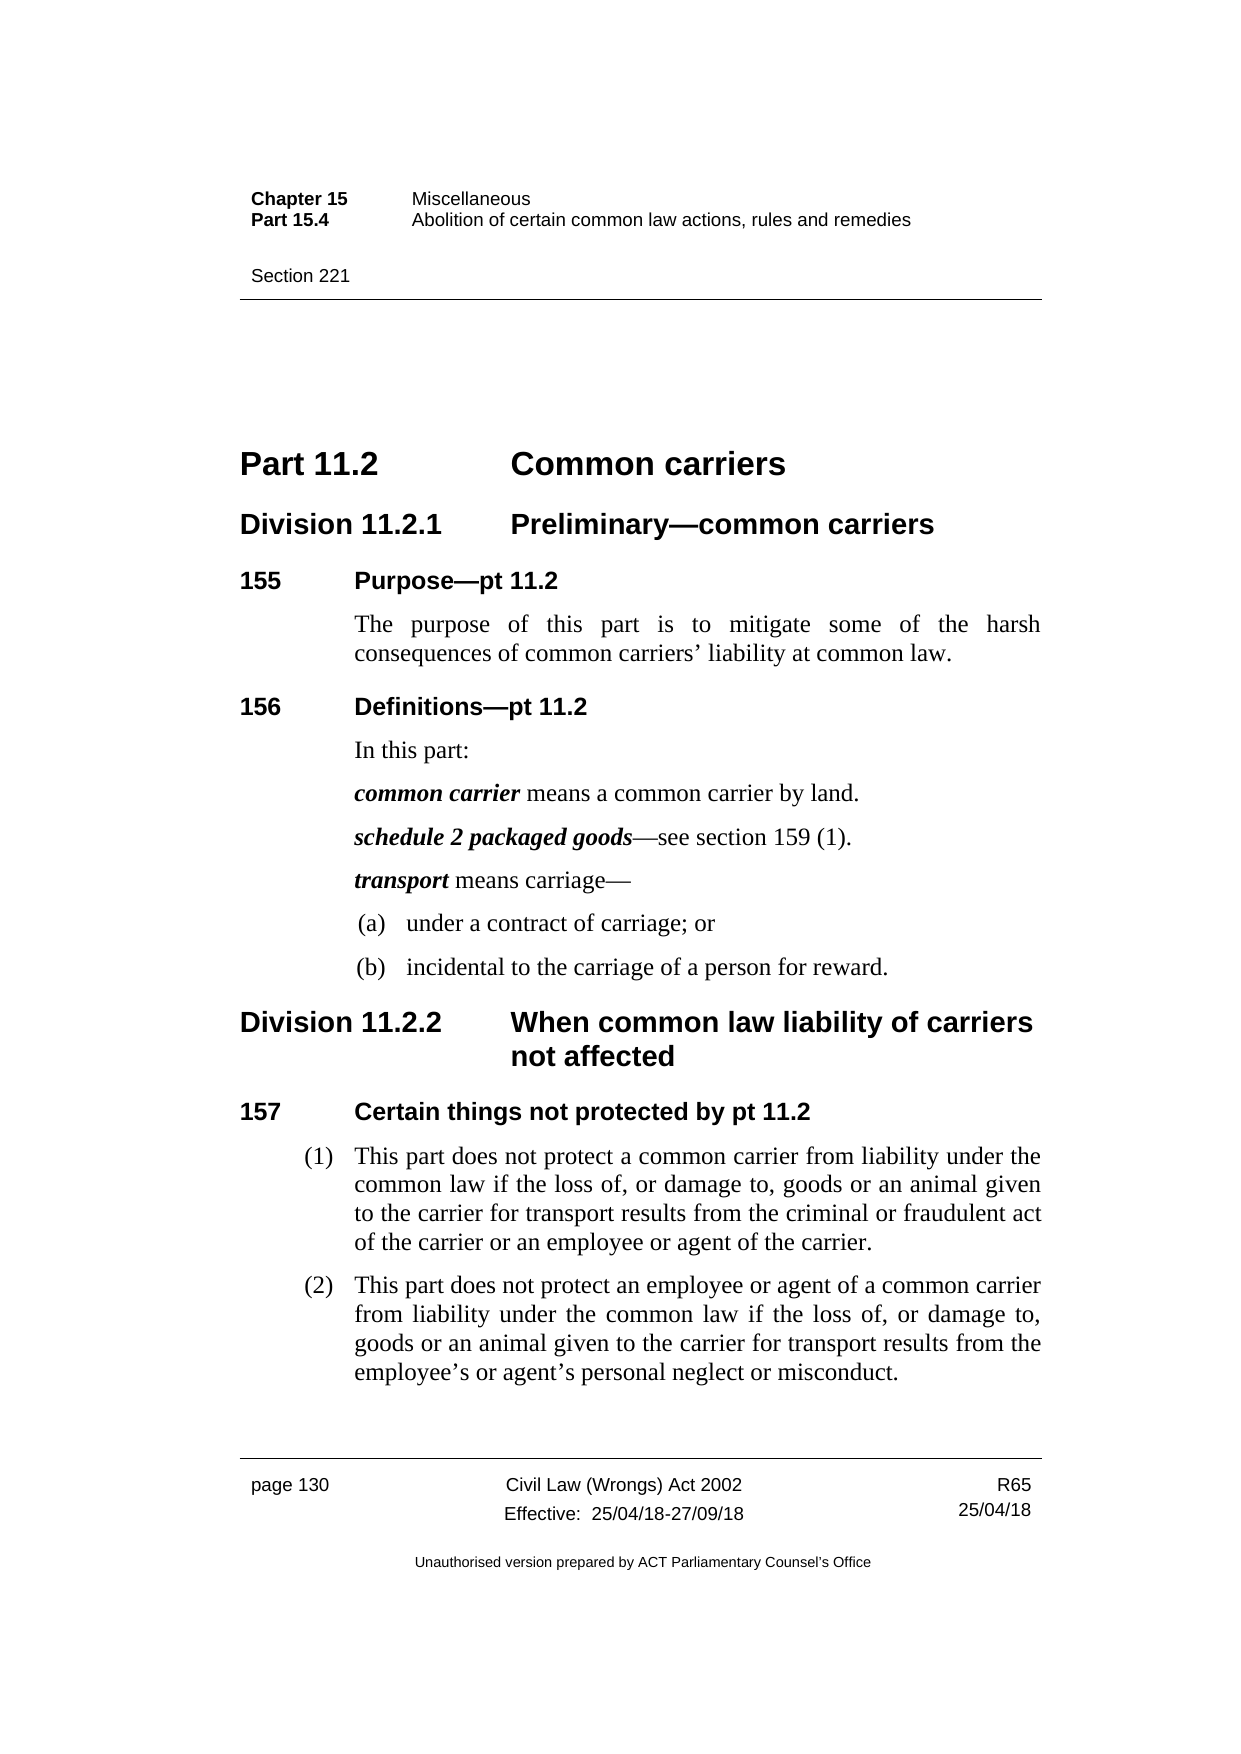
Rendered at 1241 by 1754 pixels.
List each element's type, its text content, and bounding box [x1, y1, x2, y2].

text common carrier means a common carrier by land. [354, 778, 1042, 807]
text schedule 2 packaged goods—see section 159 (1). [354, 822, 1042, 850]
text (b) incidental to the carriage of a person for reward. [239, 952, 1042, 980]
text Division 11.2.1 Preliminary—common carriers [239, 507, 1042, 541]
text 156 Definitions—pt 11.2 [239, 692, 1042, 720]
text The purpose of this part is to mitigate some of the harsh consequences of common carriers’ liability at common law. [354, 609, 1042, 667]
text (1) This part does not protect a common carrier from liability under the common law if the loss of, or damage to, goods or an animal given to the carrier for transport results from the criminal or fraudulent act of the carrier or an employee or agent of the carrier. [239, 1141, 1042, 1256]
text 157 Certain things not protected by pt 11.2 [239, 1097, 1042, 1126]
text In this part: [354, 735, 1042, 764]
text transport means carriage— [354, 865, 1042, 894]
text Part 11.2 Common carriers [239, 444, 1042, 482]
text (a) under a contract of carriage; or [239, 908, 1042, 937]
text Division 11.2.2 When common law liability of carriers not affected [239, 1005, 1042, 1072]
text (2) This part does not protect an employee or agent of a common carrier from liability under the common law if the loss of, or damage to, goods or an animal given to the carrier for transport results from the employee’s or agent’s personal neglect or misconduct. [239, 1270, 1042, 1385]
text 155 Purpose—pt 11.2 [239, 566, 1042, 594]
